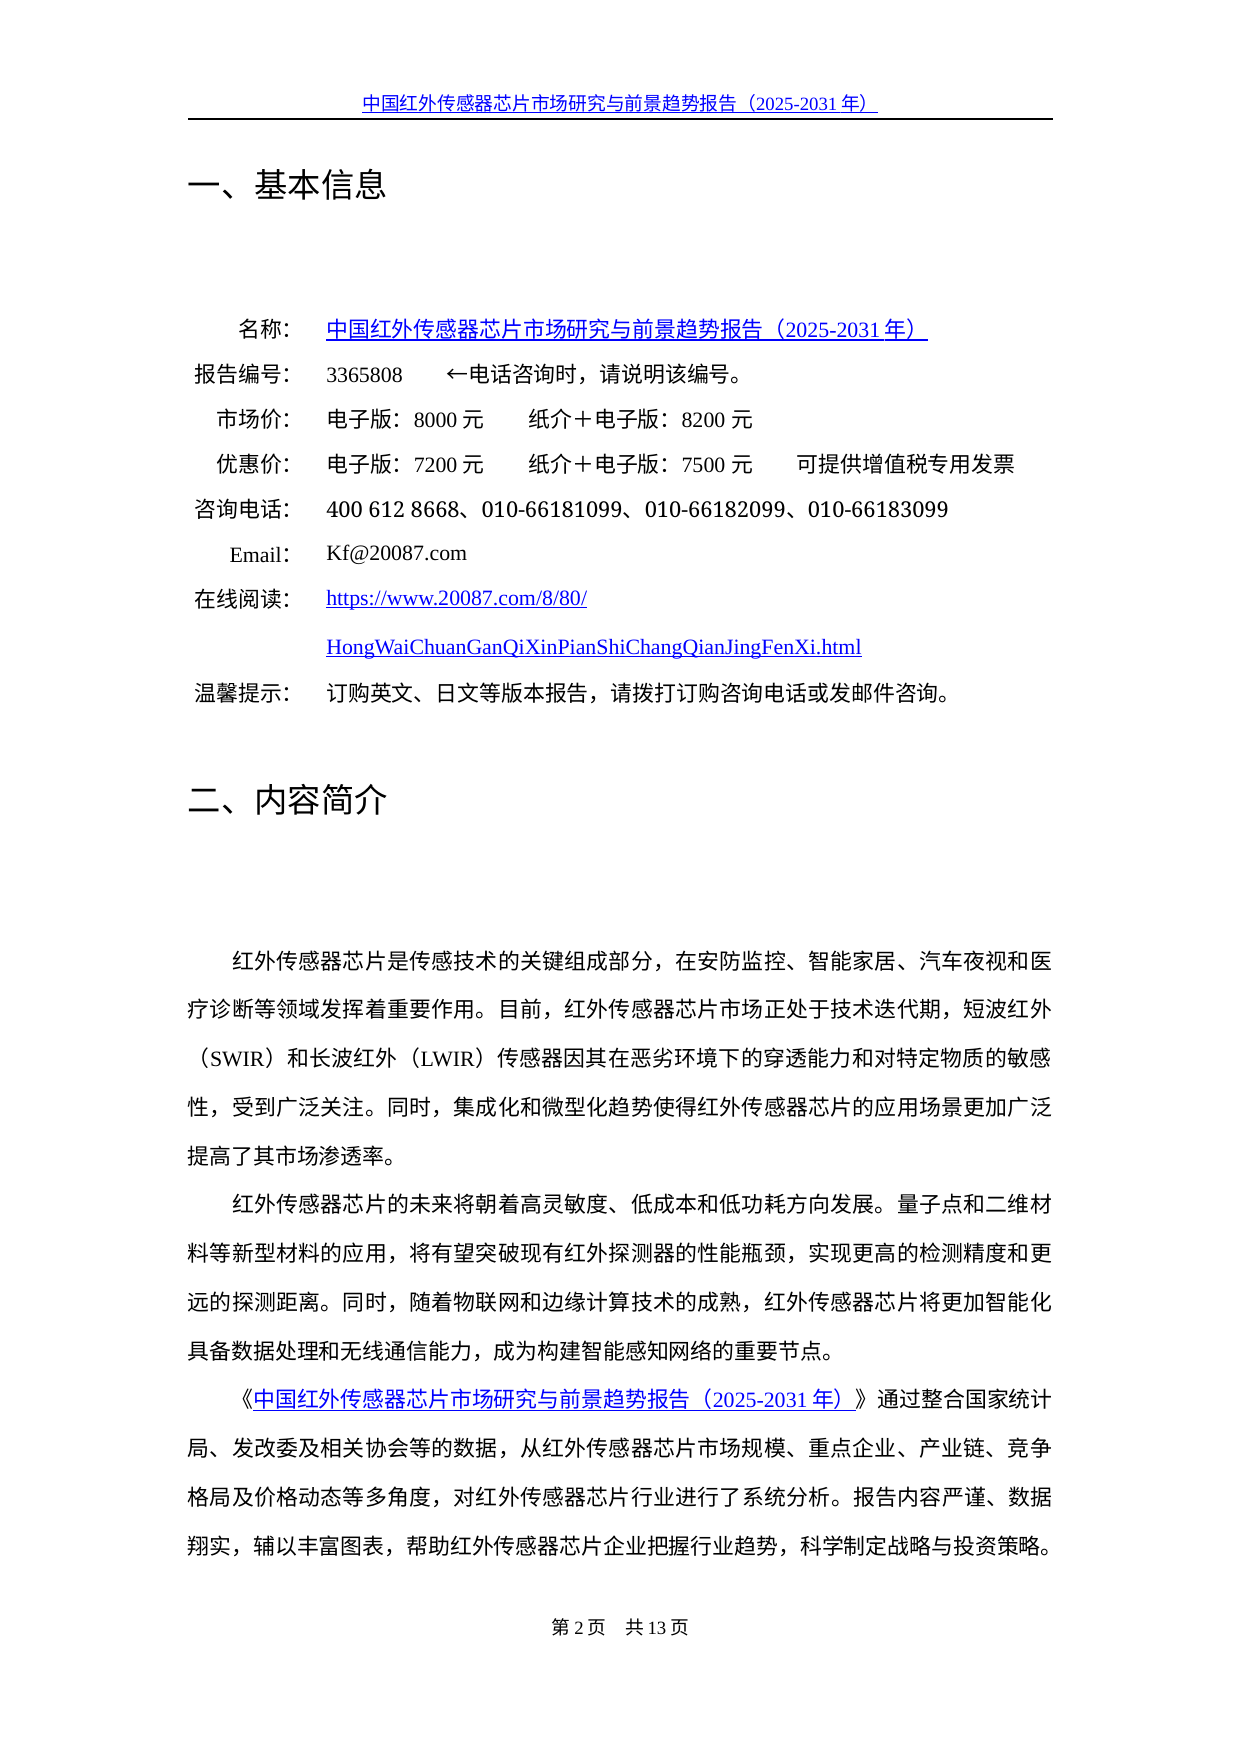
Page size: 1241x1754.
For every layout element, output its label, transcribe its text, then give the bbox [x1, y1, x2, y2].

table_cell 电子版：7200 元 纸介＋电子版：7500 元 可提供增值税专用发票 [315, 447, 1073, 492]
table_cell 优惠价： [167, 447, 315, 492]
table_cell 400 612 8668、010-66181099、010-66182099、010-66183099 [315, 492, 1073, 537]
table_header 名称： [167, 312, 315, 357]
table_header 中国红外传感器芯片市场研究与前景趋势报告（2025-2031年） [315, 312, 1073, 357]
table_cell 电子版：8000 元 纸介＋电子版：8200 元 [315, 402, 1073, 447]
title 一、基本信息 [187, 150, 1053, 215]
table_cell 市场价： [167, 402, 315, 447]
table_cell 订购英文、日文等版本报告，请拨打订购咨询电话或发邮件咨询。 [315, 675, 1073, 720]
table_cell 3365808 ←电话咨询时，请说明该编号。 [315, 357, 1073, 402]
table_cell 在线阅读： [167, 582, 315, 675]
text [187, 943, 1053, 1561]
table_cell Email： [167, 537, 315, 582]
table_cell 温馨提示： [167, 675, 315, 720]
table_cell 咨询电话： [167, 492, 315, 537]
title 二、内容简介 [187, 766, 1053, 831]
table_cell [315, 582, 1073, 675]
table_cell 报告编号： [167, 357, 315, 402]
table_cell Kf@20087.com [315, 537, 1073, 582]
